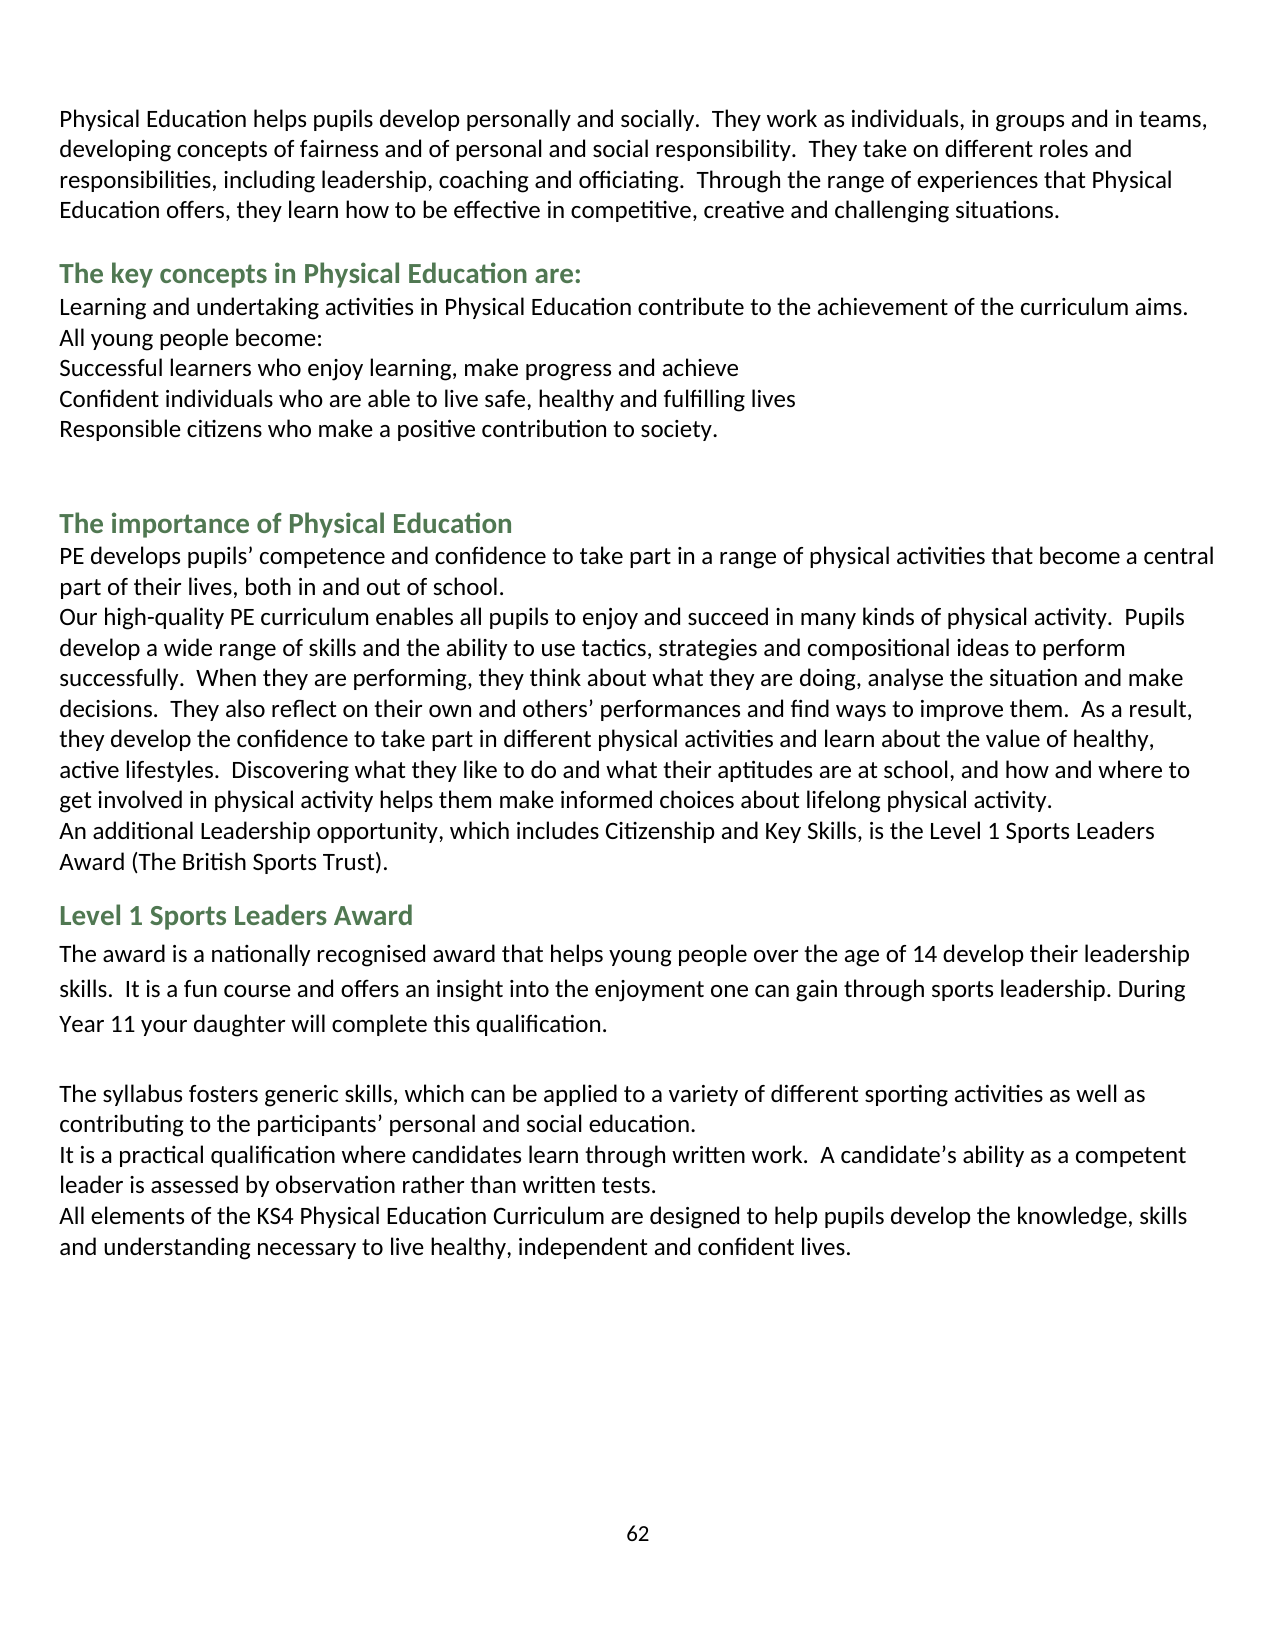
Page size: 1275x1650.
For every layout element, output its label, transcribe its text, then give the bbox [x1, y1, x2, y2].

text PE develops pupils’ competence and confidence to take part in a range of physical activities that become a central part of their lives, both in and out of school. [59, 541, 1216, 602]
text Our high-quality PE curriculum enables all pupils to enjoy and succeed in many kinds of physical activity. Pupils develop a wide range of skills and the ability to use tactics, strategies and compositional ideas to perform successfully. When they are performing, they think about what they are doing, analyse the situation and make decisions. They also reflect on their own and others’ performances and find ways to improve them. As a result, they develop the confidence to take part in different physical activities and learn about the value of healthy, active lifestyles. Discovering what they like to do and what their aptitudes are at school, and how and where to get involved in physical activity helps them make informed choices about lifelong physical activity. [59, 602, 1216, 815]
subtitle The importance of Physical Education [59, 505, 1216, 541]
text The award is a nationally recognised award that helps young people over the age of 14 develop their leadership skills. It is a fun course and offers an insight into the enjoyment one can gain through sports leadership. During Year 11 your daughter will complete this qualification. [59, 938, 1216, 1038]
subtitle Level 1 Sports Leaders Award [59, 897, 1216, 933]
text An additional Leadership opportunity, which includes Citizenship and Key Skills, is the Level 1 Sports Leaders Award (The British Sports Trust). [59, 815, 1216, 876]
text All elements of the KS4 Physical Education Curriculum are designed to help pupils develop the knowledge, skills and understanding necessary to live healthy, independent and confident lives. [59, 1200, 1216, 1261]
text Responsible citizens who make a positive contribution to society. [59, 413, 1216, 444]
text The syllabus fosters generic skills, which can be applied to a variety of different sporting activities as well as contributing to the participants’ personal and social education. [59, 1078, 1216, 1139]
subtitle The key concepts in Physical Education are: [59, 256, 1216, 291]
text Confident individuals who are able to live safe, healthy and fulfilling lives [59, 383, 1216, 413]
text It is a practical qualification where candidates learn through written work. A candidate’s ability as a competent leader is assessed by observation rather than written tests. [59, 1139, 1216, 1200]
text Physical Education helps pupils develop personally and socially. They work as individuals, in groups and in teams, developing concepts of fairness and of personal and social responsibility. They take on different roles and responsibilities, including leadership, coaching and officiating. Through the range of experiences that Physical Education offers, they learn how to be effective in competitive, creative and challenging situations. [59, 103, 1216, 225]
text Successful learners who enjoy learning, make progress and achieve [59, 352, 1216, 383]
text Learning and undertaking activities in Physical Education contribute to the achievement of the curriculum aims. All young people become: [59, 291, 1216, 352]
